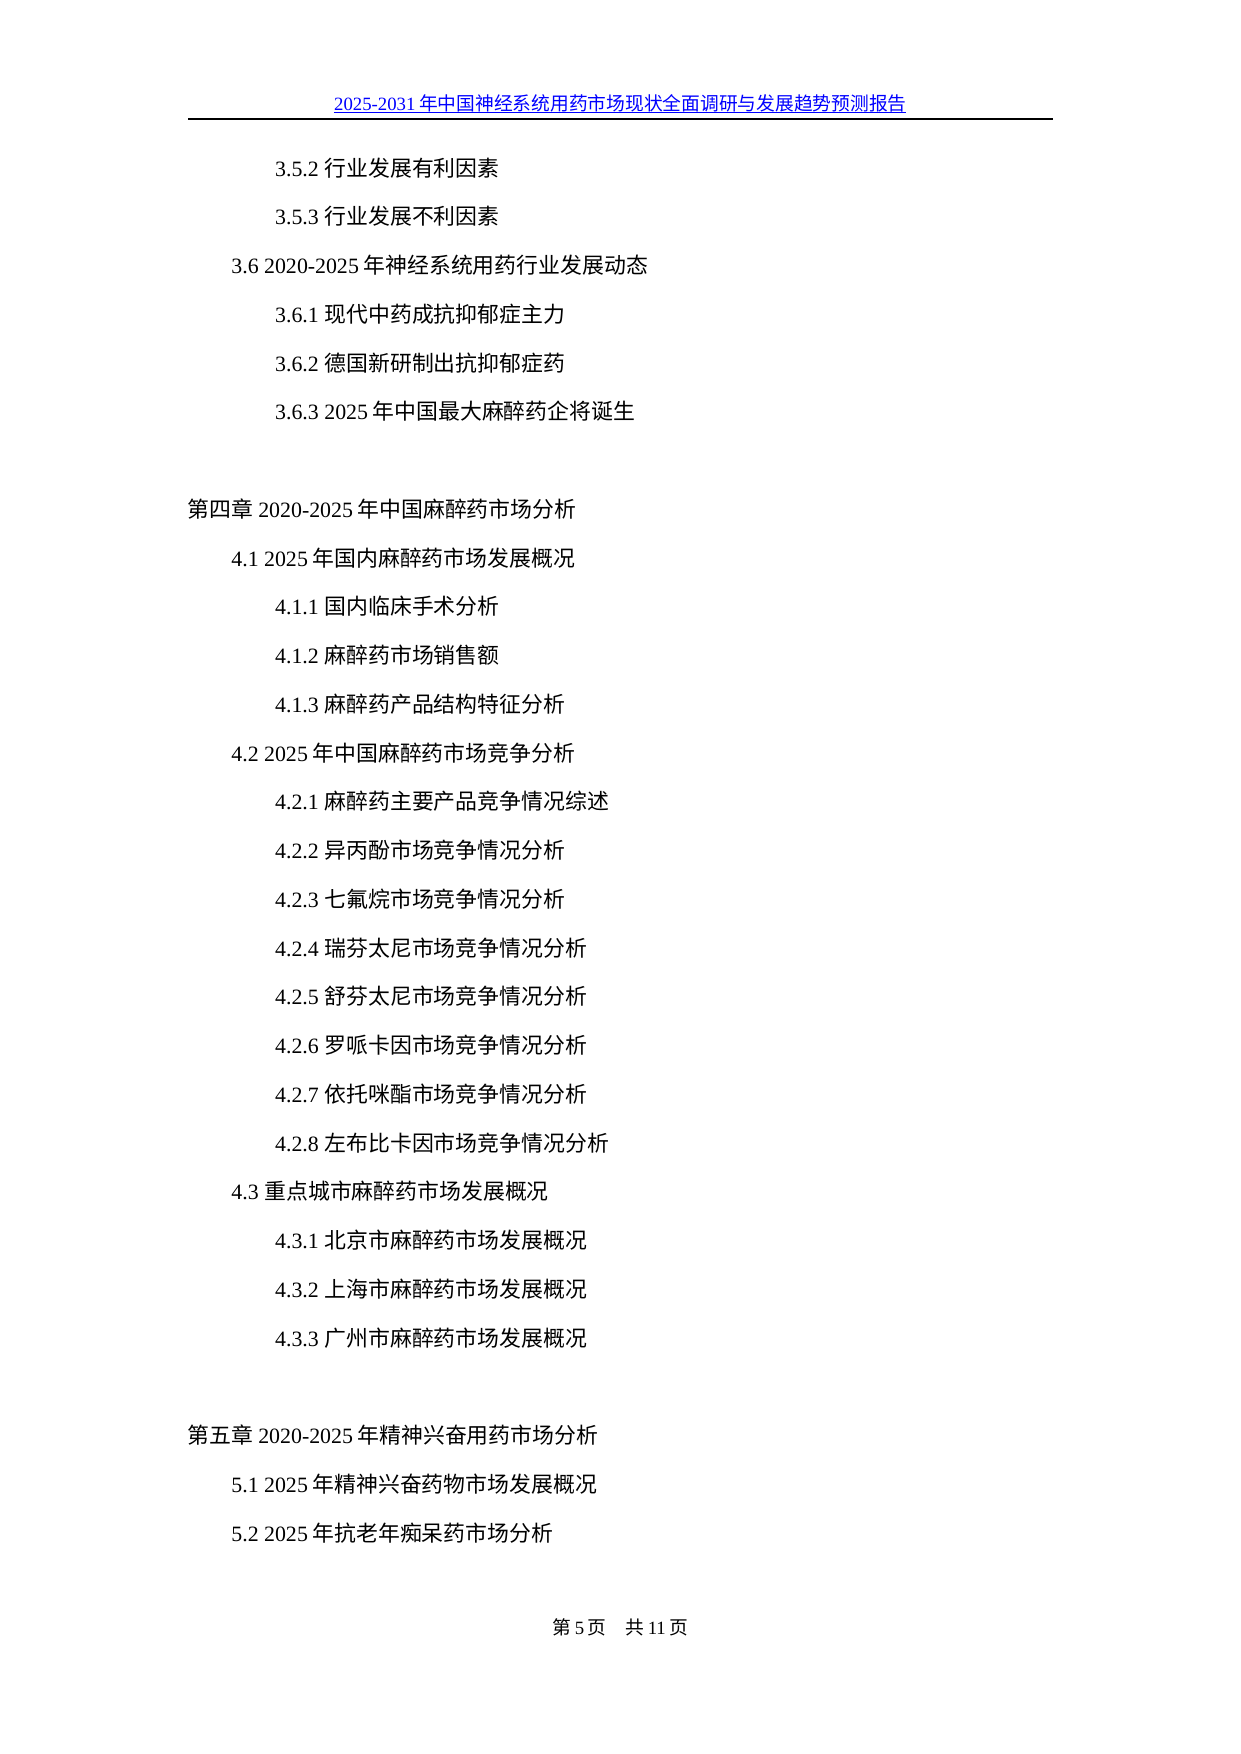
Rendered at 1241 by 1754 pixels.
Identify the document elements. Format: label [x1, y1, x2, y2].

text [187, 150, 1053, 1548]
